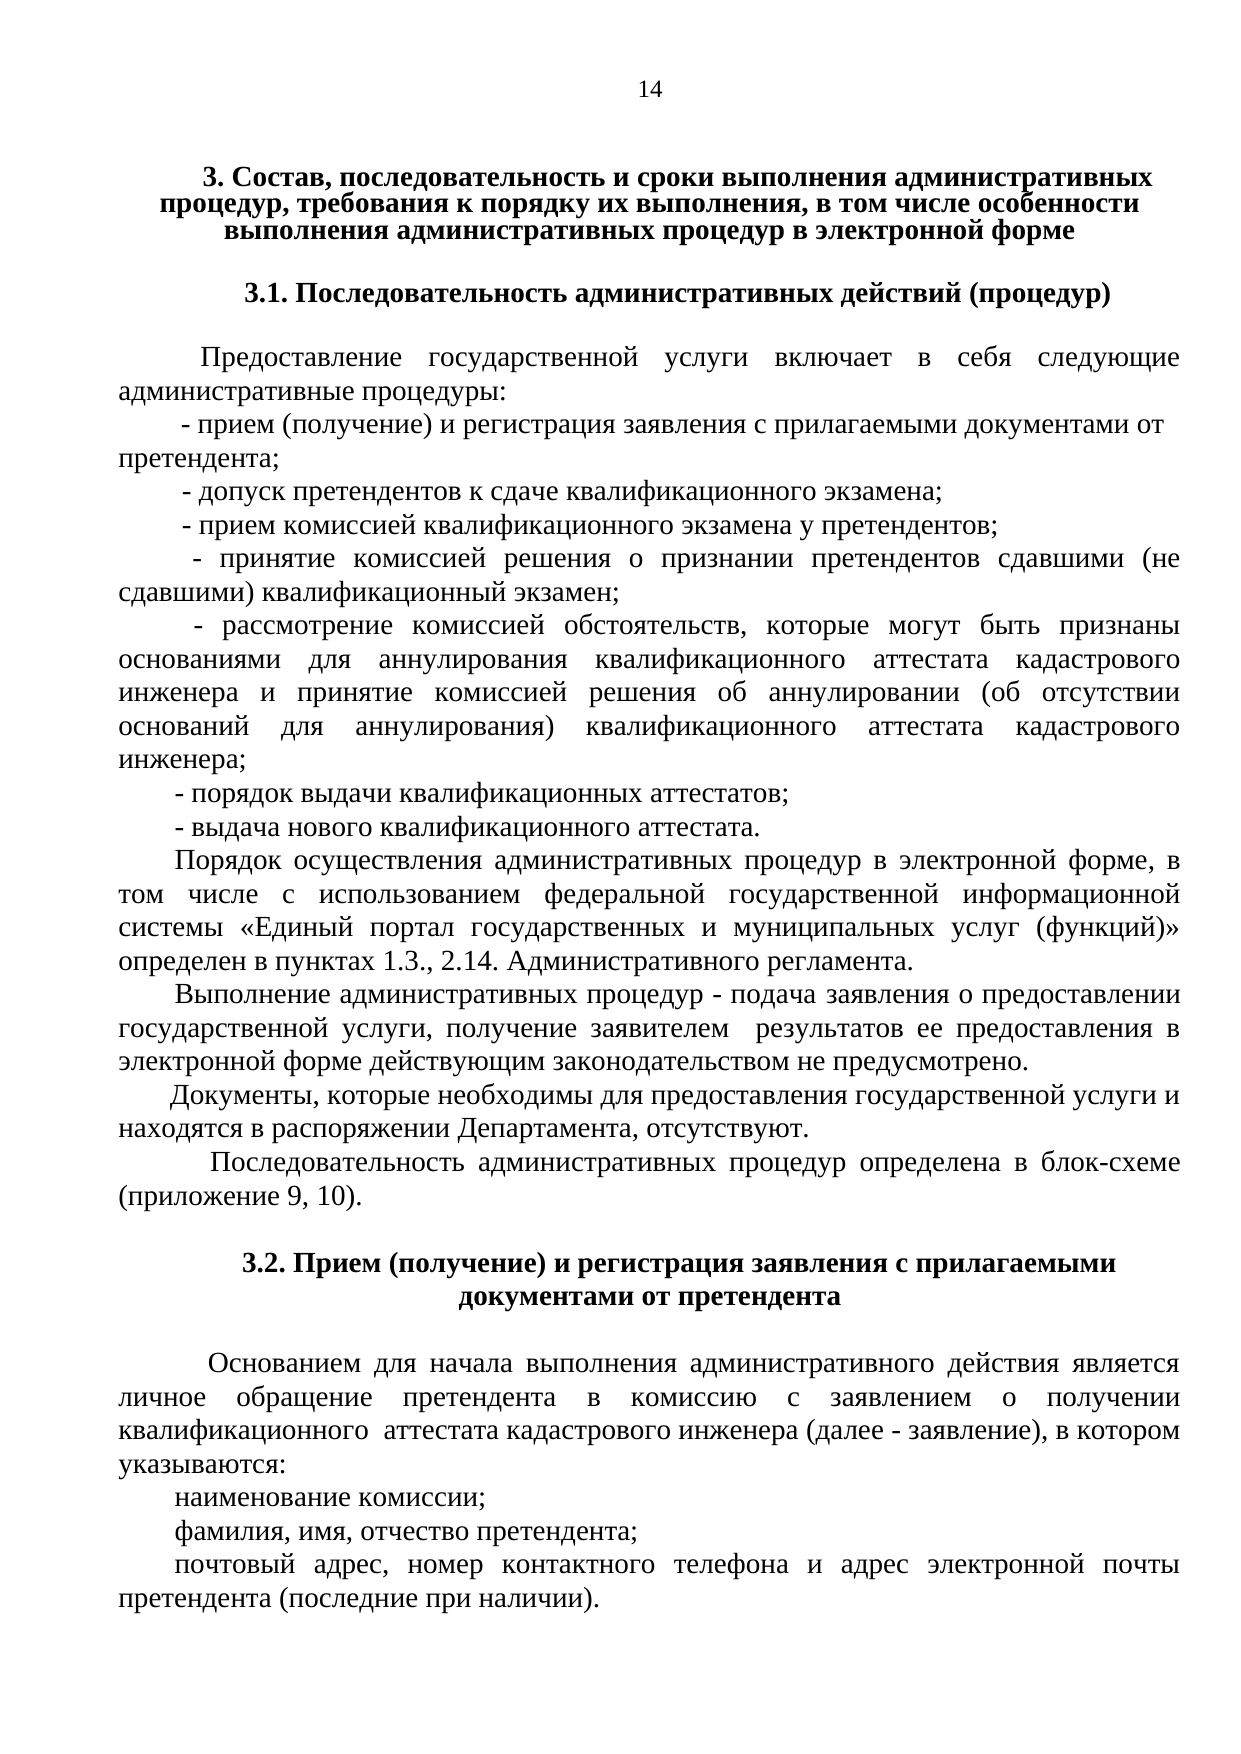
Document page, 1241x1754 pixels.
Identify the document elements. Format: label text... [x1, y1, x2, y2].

text наименование комиссии; [118, 1479, 1181, 1513]
text - порядок выдачи квалификационных аттестатов; [118, 775, 1181, 809]
text почтовый адрес, номер контактного телефона и адрес электронной почты претендента (последние при наличии). [118, 1547, 1181, 1614]
text 3.1. Последовательность административных действий (процедур) [118, 276, 1181, 309]
text Документы, которые необходимы для предоставления государственной услуги и находятся в распоряжении Департамента, отсутствуют. [118, 1077, 1181, 1144]
text - прием комиссией квалификационного экзамена у претендентов; [118, 507, 1181, 540]
text фамилия, имя, отчество претендента; [118, 1513, 1181, 1547]
text - прием (получение) и регистрация заявления с прилагаемыми документами от претендента; [118, 406, 1181, 473]
text Последовательность административных процедур определена в блок-схеме (приложение 9, 10). [118, 1144, 1181, 1211]
text Основанием для начала выполнения административного действия является личное обращение претендента в комиссию с заявлением о получении квалификационного аттестата кадастрового инженера (далее - заявление), в котором указываются: [118, 1345, 1181, 1479]
text 3.2. Прием (получение) и регистрация заявления с прилагаемыми документами от претендента [118, 1245, 1181, 1312]
text - допуск претендентов к сдаче квалификационного экзамена; [118, 473, 1181, 507]
text Порядок осуществления административных процедур в электронной форме, в том числе с использованием федеральной государственной информационной системы «Единый портал государственных и муниципальных услуг (функций)» определен в пунктах 1.3., 2.14. Административного регламента. [118, 842, 1181, 976]
text Предоставление государственной услуги включает в себя следующие административные процедуры: [118, 339, 1181, 406]
text Выполнение административных процедур - подача заявления о предоставлении государственной услуги, получение заявителем результатов ее предоставления в электронной форме действующим законодательством не предусмотрено. [118, 976, 1181, 1077]
text - принятие комиссией решения о признании претендентов сдавшими (не сдавшими) квалификационный экзамен; [118, 540, 1181, 607]
text 3. Состав, последовательность и сроки выполнения административных процедур, требования к порядку их выполнения, в том числе особенности выполнения административных процедур в электронной форме [118, 165, 1181, 245]
text - рассмотрение комиссией обстоятельств, которые могут быть признаны основаниями для аннулирования квалификационного аттестата кадастрового инженера и принятие комиссией решения об аннулировании (об отсутствии оснований для аннулирования) квалификационного аттестата кадастрового инженера; [118, 607, 1181, 775]
text - выдача нового квалификационного аттестата. [118, 809, 1181, 842]
